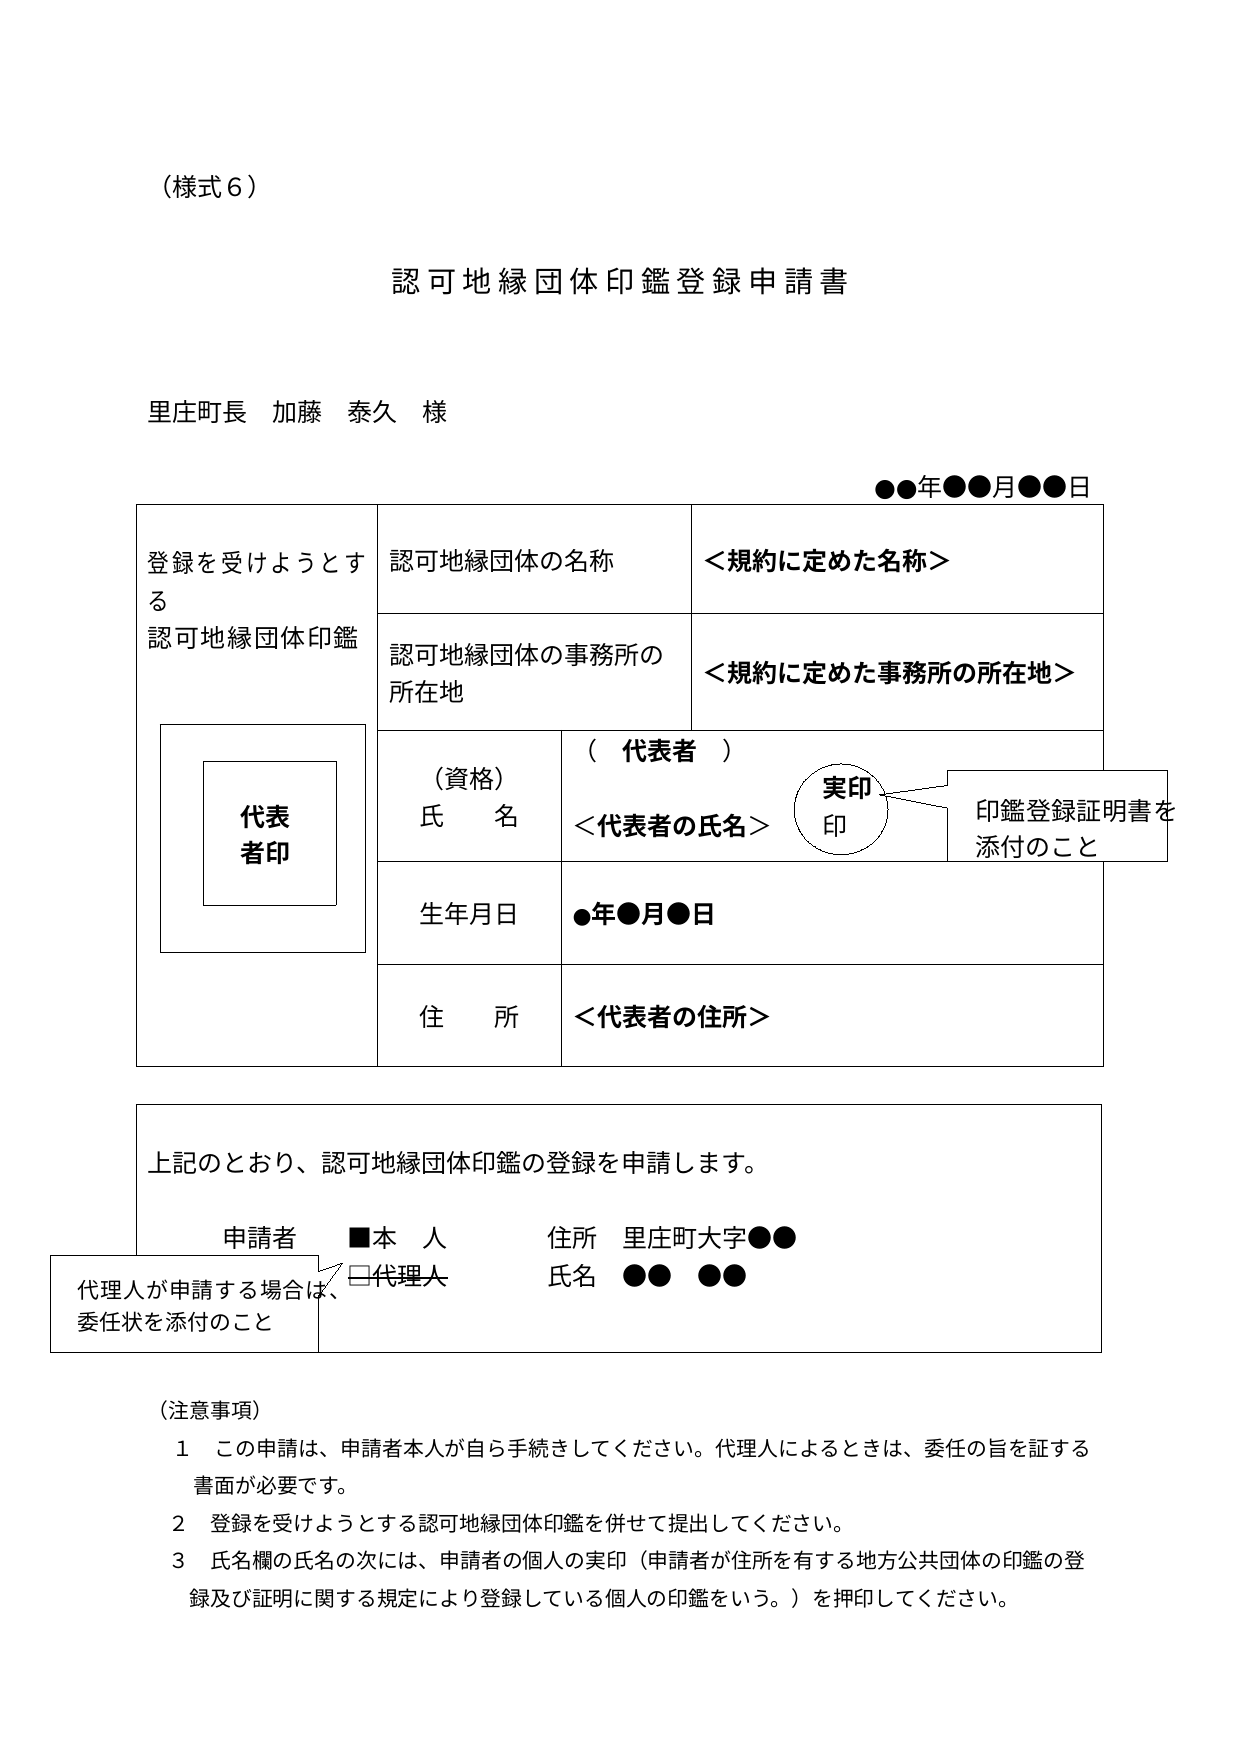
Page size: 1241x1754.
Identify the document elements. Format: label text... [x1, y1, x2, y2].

text 録及び証明に関する規定により登録している個人の印鑑をいう。）を押印してください。 [148, 1578, 1092, 1616]
table_cell ●年●月●日 [562, 862, 1103, 963]
text 認 可 地 縁 団 体 印 鑑 登 録 申 請 書 [148, 242, 1092, 317]
table_header ＜規約に定めた名称＞ [692, 505, 1103, 613]
table_cell ＜規約に定めた事務所の所在地＞ [692, 614, 1103, 730]
text ３ 氏名欄の氏名の次には、申請者の個人の実印（申請者が住所を有する地方公共団体の印鑑の登 [148, 1541, 1092, 1578]
text 里庄町長 加藤 泰久 様 [148, 392, 1092, 429]
text （注意事項） [148, 1391, 1092, 1428]
table_header 上記のとおり、認可地縁団体印鑑の登録を申請します。 申請者 ■本 人 住所 里庄町大字●● □代理人 氏名 ●● ●● [137, 1105, 1101, 1352]
table_cell 認可地縁団体の事務所の所在地 [378, 614, 691, 730]
text １ この申請は、申請者本人が自ら手続きしてください。代理人によるときは、委任の旨を証する書面が必要です。 [173, 1428, 1092, 1503]
text ●●年●●月●●日 [148, 467, 1092, 504]
text （様式６） [148, 167, 1092, 204]
table_header 認可地縁団体の名称 [378, 505, 691, 613]
table_cell 生年月日 [378, 862, 561, 963]
table_cell 住 所 [378, 965, 561, 1066]
text ２ 登録を受けようとする認可地縁団体印鑑を併せて提出してください。 [148, 1503, 1092, 1541]
table_cell （ 代表者 ） 実印 ＜代表者の氏名＞ 印 [562, 731, 1103, 861]
table_cell ＜代表者の住所＞ [562, 965, 1103, 1066]
table_header 登録を受けようとする 認可地縁団体印鑑 [137, 505, 377, 1066]
table_cell （資格） 氏 名 [378, 731, 561, 861]
